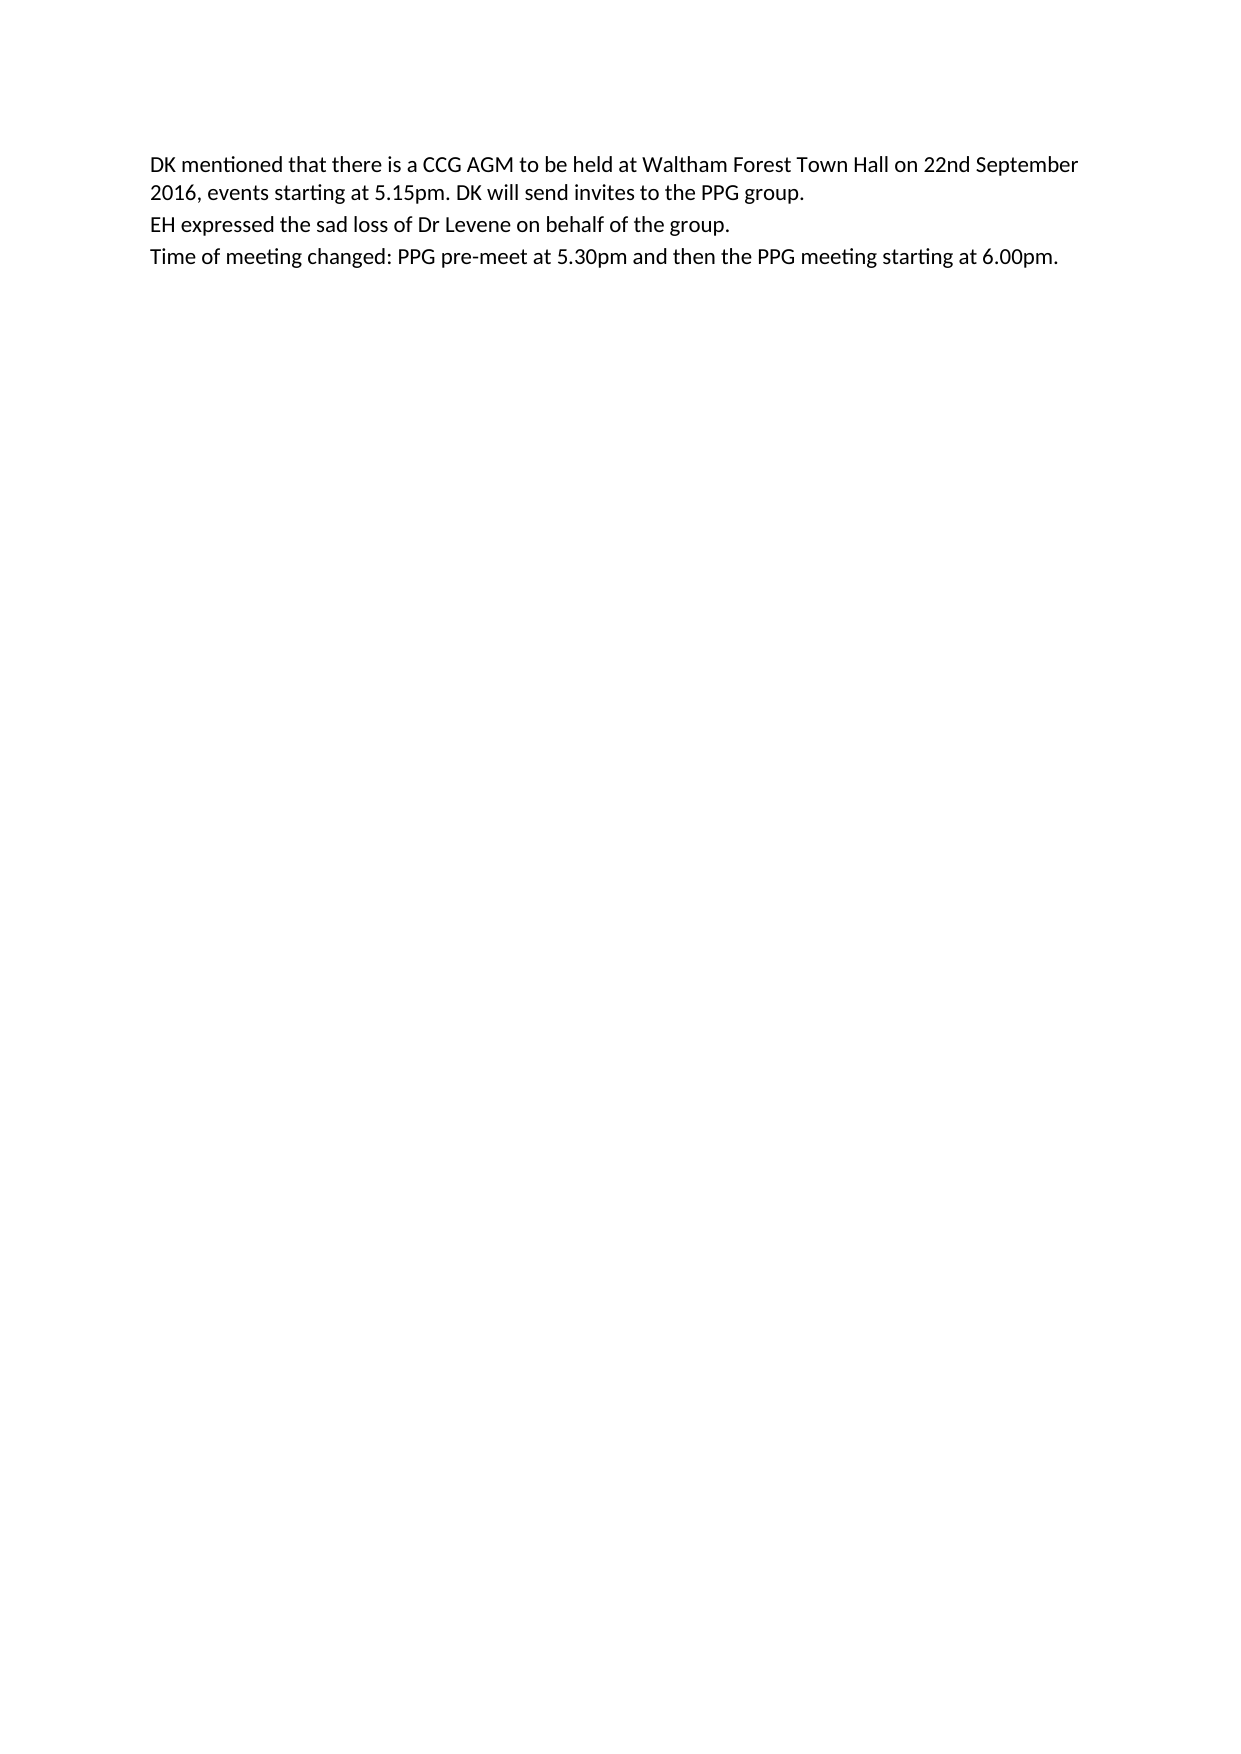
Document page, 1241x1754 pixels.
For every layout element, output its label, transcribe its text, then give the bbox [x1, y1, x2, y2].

text Time of meeting changed: PPG pre-meet at 5.30pm and then the PPG meeting starting at 6.00pm. [150, 242, 1090, 270]
text EH expressed the sad loss of Dr Levene on behalf of the group. [150, 210, 1090, 238]
text DK mentioned that there is a CCG AGM to be held at Waltham Forest Town Hall on 22nd September 2016, events starting at 5.15pm. DK will send invites to the PPG group. [150, 150, 1090, 206]
